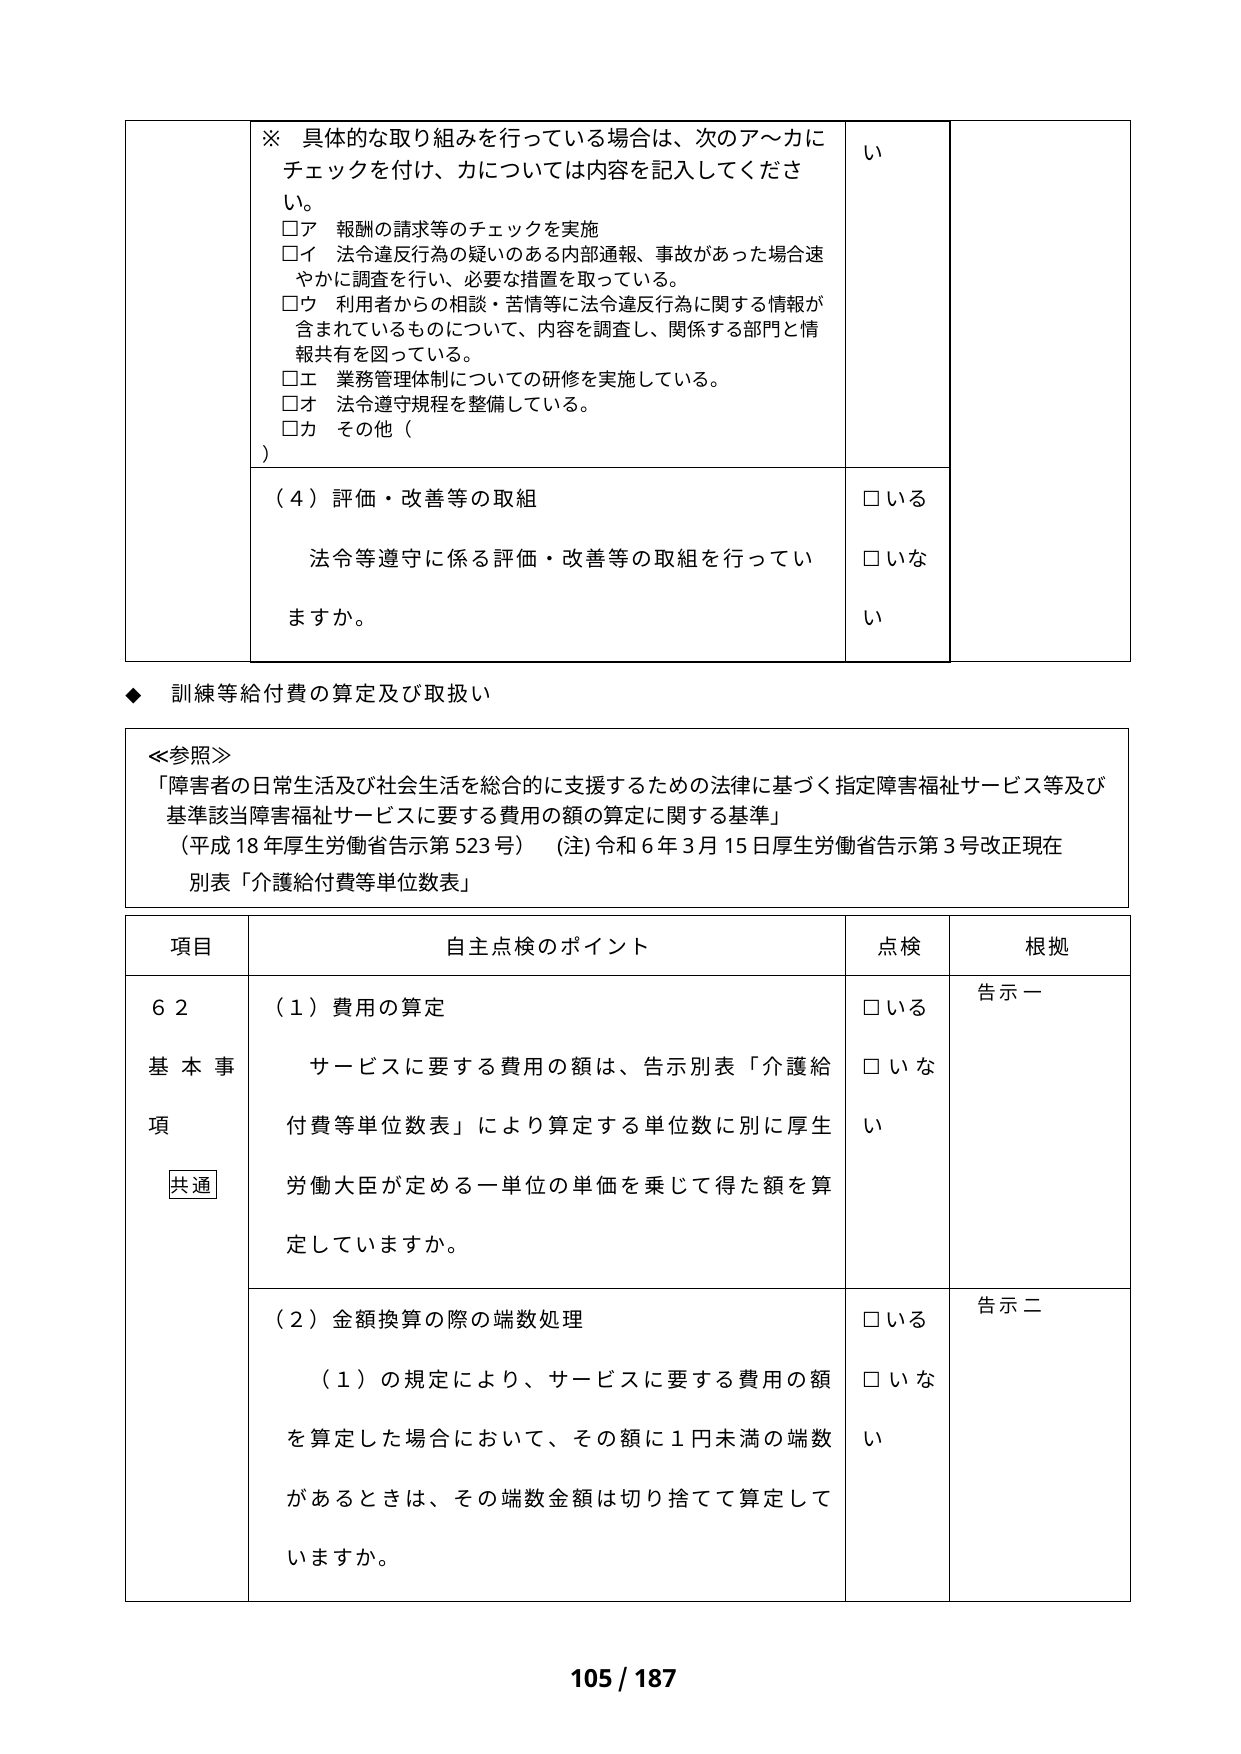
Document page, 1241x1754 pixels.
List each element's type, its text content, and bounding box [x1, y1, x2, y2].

table_header 点検 [846, 916, 949, 975]
table_cell ６２ 基本事項 共通 [126, 976, 248, 1601]
table_cell ☐いる ☐いない [846, 468, 949, 661]
table_header 自主点検のポイント [249, 916, 845, 975]
table_cell （４）評価・改善等の取組 法令等遵守に係る評価・改善等の取組を行っていますか。 [251, 468, 845, 661]
table_cell 告示一 [950, 976, 1130, 1288]
table_header 根拠 [950, 916, 1130, 975]
text ◆ 訓練等給付費の算定及び取扱い [125, 663, 1115, 722]
table_cell ☐いる ☐いない [846, 976, 949, 1288]
table_cell （２）金額換算の際の端数処理 （１）の規定により、サービスに要する費用の額を算定した場合において、その額に１円未満の端数があるときは、その端数金額は切り捨てて算定していますか。 [249, 1289, 845, 1601]
table_cell （１）費用の算定 サービスに要する費用の額は、告示別表「介護給付費等単位数表」により算定する単位数に別に厚生労働大臣が定める一単位の単価を乗じて得た額を算定していますか。 [249, 976, 845, 1288]
table_cell 告示二 [950, 1289, 1130, 1601]
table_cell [251, 122, 845, 467]
table_header 項目 [126, 916, 248, 975]
table_cell ☐いる ☐いない [846, 1289, 949, 1601]
table_cell ☐いる ☐いない [846, 122, 949, 467]
